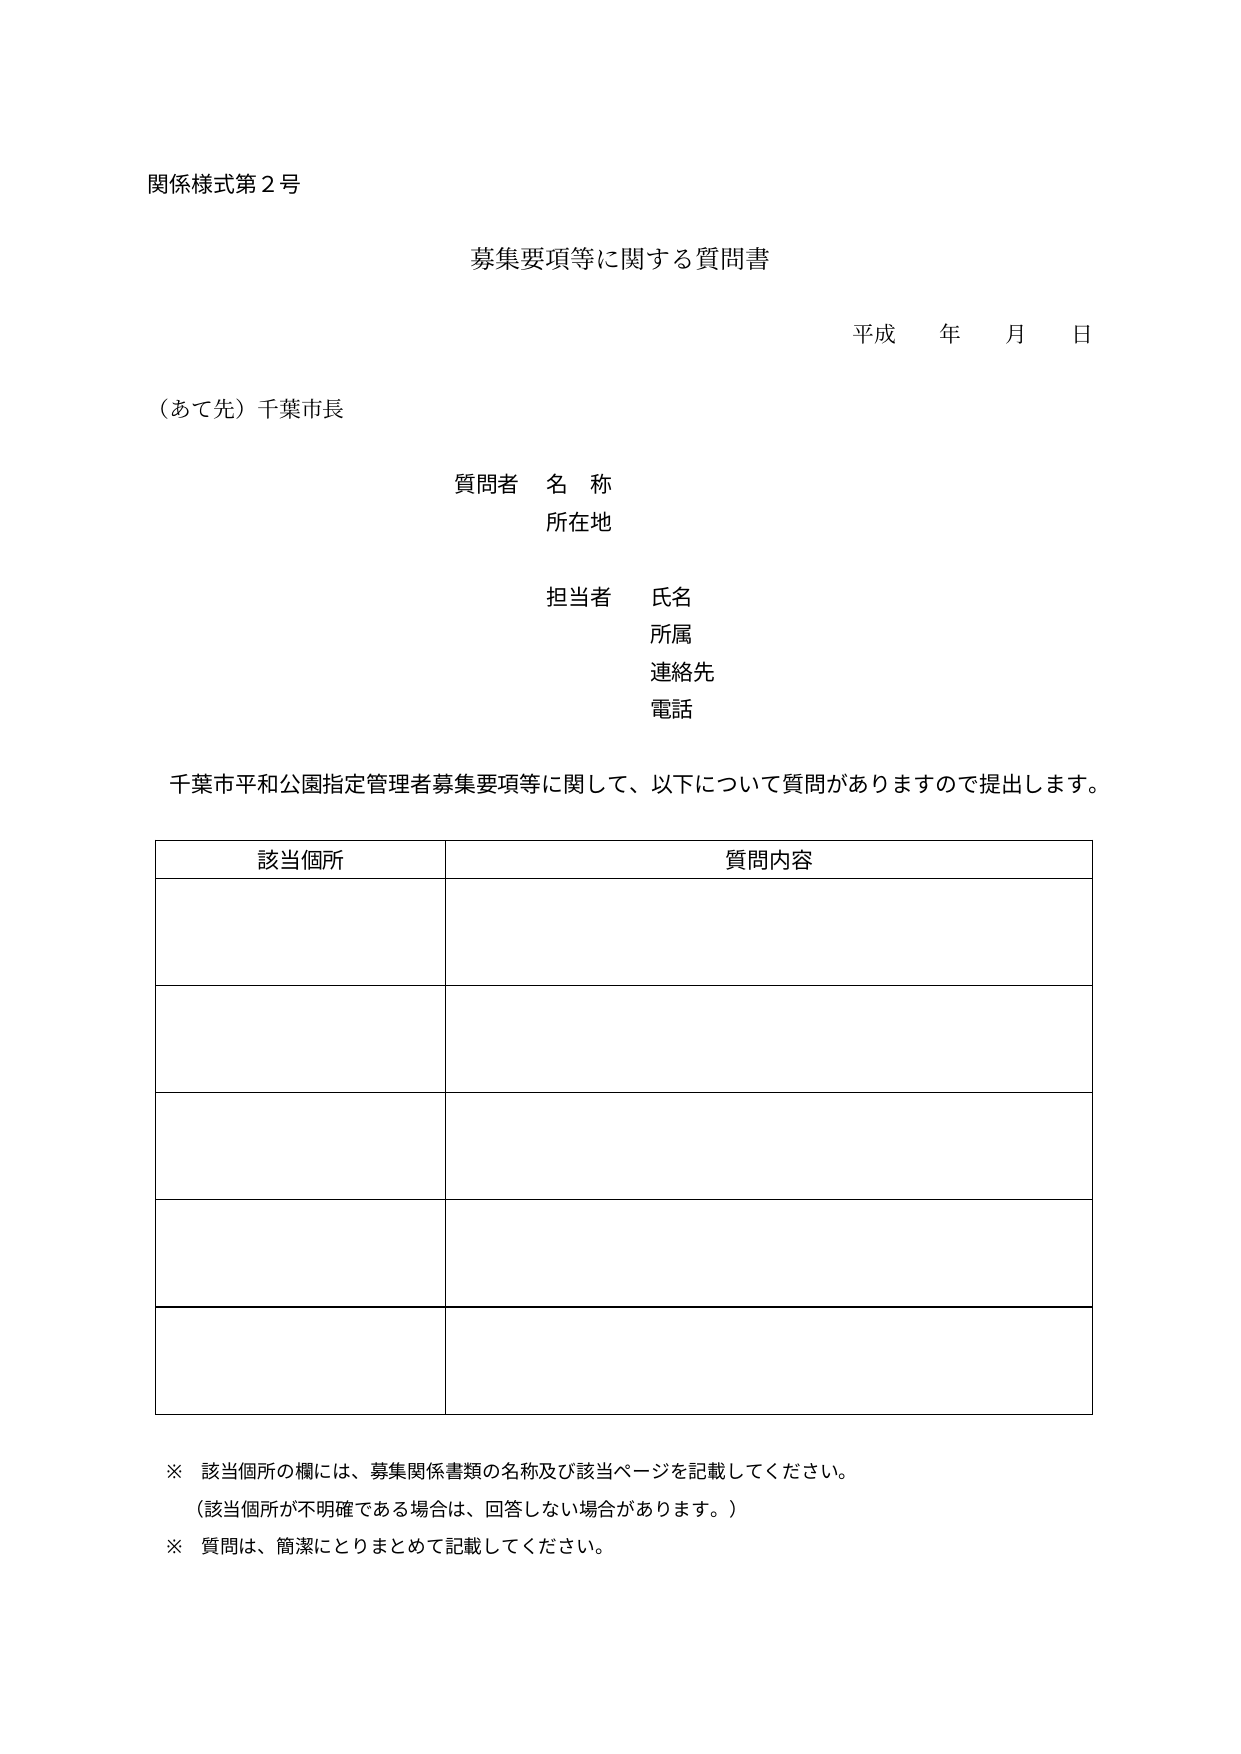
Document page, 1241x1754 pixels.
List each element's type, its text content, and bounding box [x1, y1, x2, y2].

table_header 質問内容 [446, 841, 1092, 878]
table_header 該当個所 [156, 841, 445, 878]
text ※ 質問は、簡潔にとりまとめて記載してください。 [148, 1527, 1092, 1564]
text 連絡先 [148, 652, 1092, 689]
table_cell [156, 1308, 445, 1413]
table_cell [446, 1308, 1092, 1413]
table_cell [446, 1200, 1092, 1306]
subtitle 募集要項等に関する質問書 [148, 239, 1092, 277]
text ※ 該当個所の欄には、募集関係書類の名称及び該当ページを記載してください。 [148, 1452, 1092, 1489]
text 電話 [148, 689, 1092, 727]
text （あて先）千葉市長 [148, 389, 1092, 427]
table_cell [156, 1200, 445, 1306]
table_cell [156, 879, 445, 985]
table_cell [446, 986, 1092, 1092]
text 担当者 氏名 [148, 577, 1092, 614]
table_cell [156, 1093, 445, 1199]
table_cell [446, 1093, 1092, 1199]
text 千葉市平和公園指定管理者募集要項等に関して、以下について質問がありますので提出します。 [148, 764, 1092, 802]
text 質問者 名 称 [454, 464, 1092, 502]
text 所属 [148, 614, 1092, 652]
text 関係様式第２号 [148, 164, 1092, 202]
table_cell [156, 986, 445, 1092]
text 所在地 [454, 502, 1092, 539]
table_cell [446, 879, 1092, 985]
text 平成 年 月 日 [148, 314, 1092, 352]
text （該当個所が不明確である場合は、回答しない場合があります。） [148, 1489, 1092, 1527]
